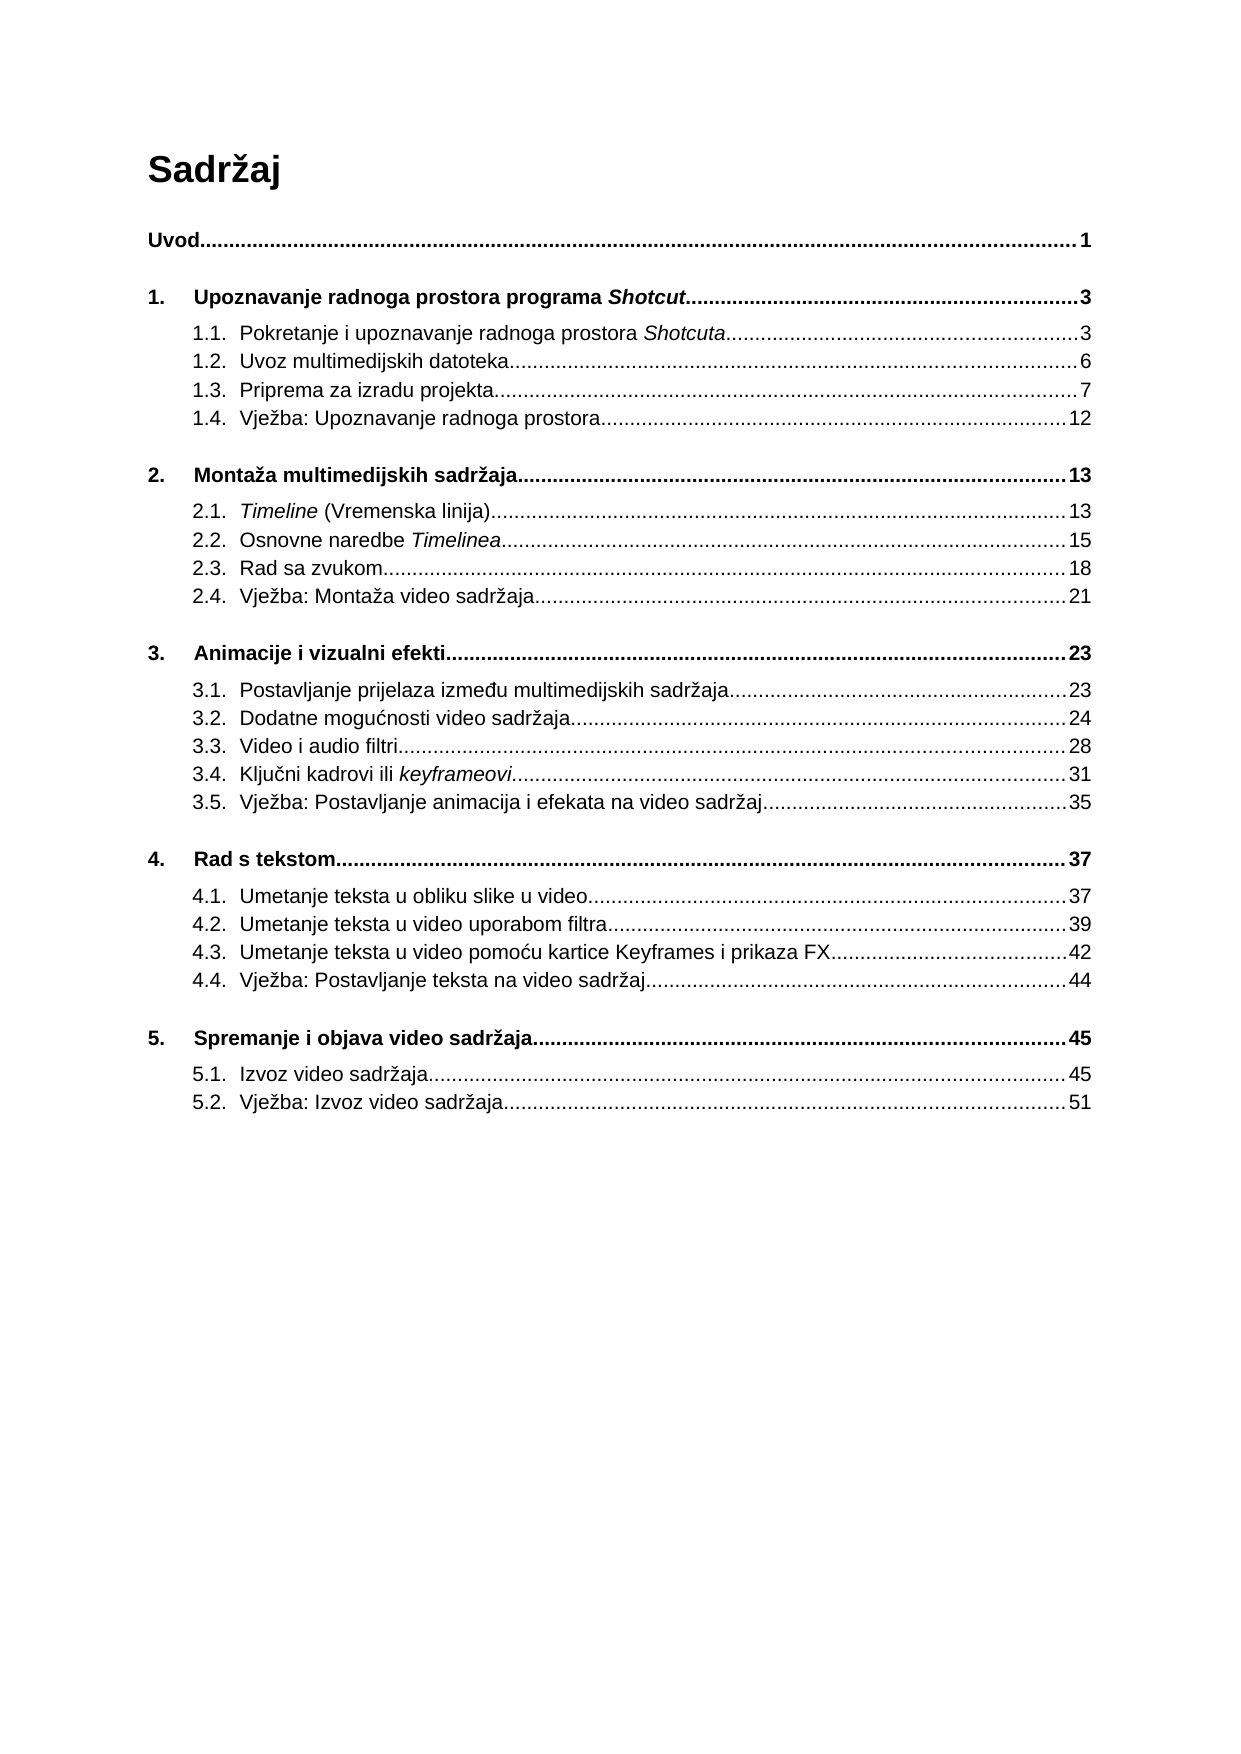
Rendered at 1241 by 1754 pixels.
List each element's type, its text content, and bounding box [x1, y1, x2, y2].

text 5.2. Vježba: Izvoz video sadržaja 51 [171, 1090, 1093, 1114]
text 3.3. Video i audio filtri 28 [171, 734, 1093, 758]
text Uvod 1 [148, 227, 1093, 251]
text 4.4. Vježba: Postavljanje teksta na video sadržaj 44 [171, 968, 1093, 992]
text 1.1. Pokretanje i upoznavanje radnoga prostora Shotcuta 3 [171, 321, 1093, 345]
text 4.3. Umetanje teksta u video pomoću kartice Keyframes i prikaza FX 42 [171, 940, 1093, 964]
text 2. Montaža multimedijskih sadržaja 13 [148, 463, 1093, 487]
text Sadržaj [148, 148, 1093, 191]
text 4.2. Umetanje teksta u video uporabom filtra 39 [171, 912, 1093, 936]
text 3.4. Ključni kadrovi ili keyframeovi 31 [171, 762, 1093, 786]
text 2.4. Vježba: Montaža video sadržaja 21 [171, 584, 1093, 608]
text 2.2. Osnovne naredbe Timelinea 15 [171, 527, 1093, 551]
text 1.4. Vježba: Upoznavanje radnoga prostora 12 [171, 406, 1093, 429]
text 3.1. Postavljanje prijelaza između multimedijskih sadržaja 23 [171, 677, 1093, 701]
text 3. Animacije i vizualni efekti 23 [148, 641, 1093, 665]
text 4. Rad s tekstom 37 [148, 847, 1093, 871]
text 1. Upoznavanje radnoga prostora programa Shotcut 3 [148, 285, 1093, 309]
text 3.2. Dodatne mogućnosti video sadržaja 24 [171, 706, 1093, 729]
text 1.3. Priprema za izradu projekta 7 [171, 377, 1093, 401]
text 4.1. Umetanje teksta u obliku slike u video 37 [171, 884, 1093, 908]
text 1.2. Uvoz multimedijskih datoteka 6 [171, 349, 1093, 373]
text 5. Spremanje i objava video sadržaja 45 [148, 1025, 1093, 1049]
text 3.5. Vježba: Postavljanje animacija i efekata na video sadržaj 35 [171, 790, 1093, 814]
text 5.1. Izvoz video sadržaja 45 [171, 1062, 1093, 1086]
text 2.1. Timeline (Vremenska linija) 13 [171, 499, 1093, 523]
text 2.3. Rad sa zvukom 18 [171, 556, 1093, 579]
